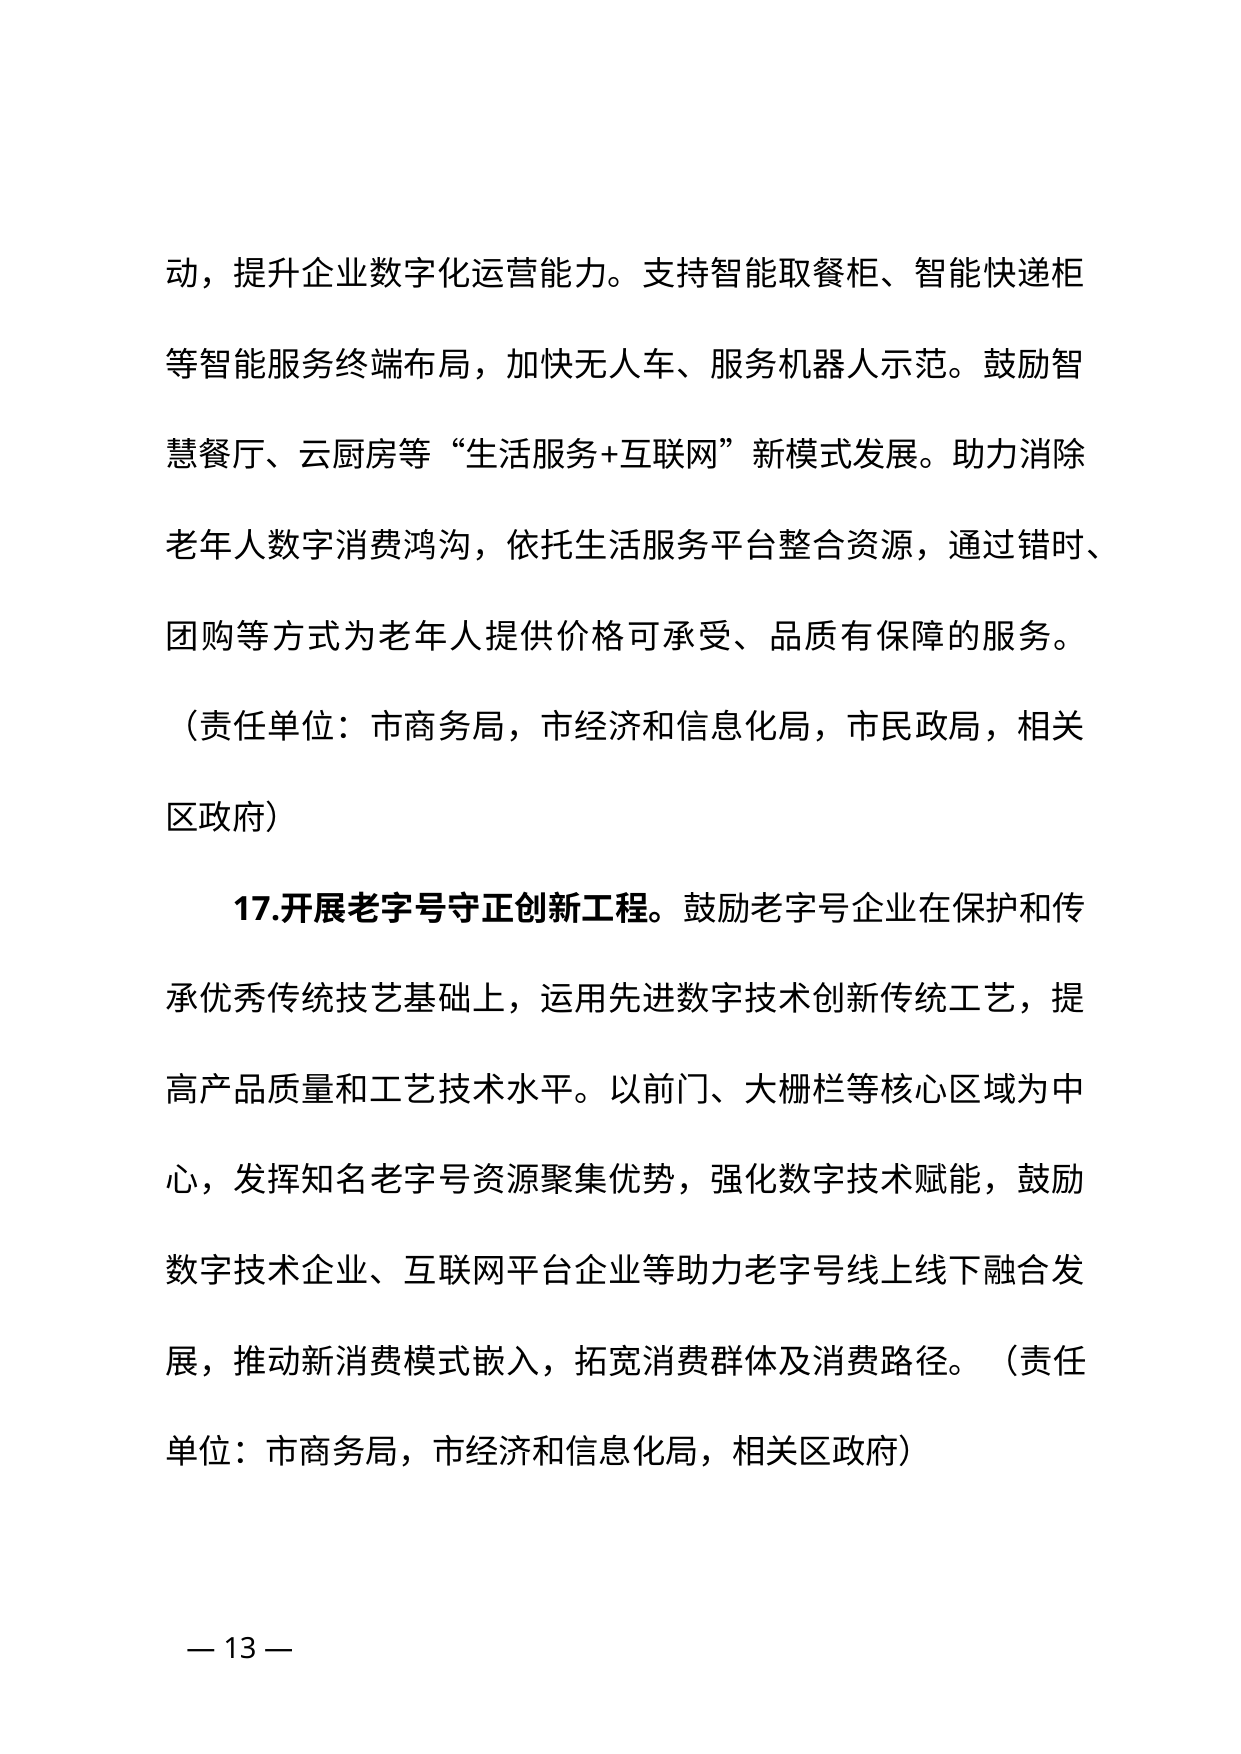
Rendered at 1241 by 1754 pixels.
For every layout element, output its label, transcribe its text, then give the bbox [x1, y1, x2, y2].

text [165, 226, 1087, 860]
subtitle 17.开展老字号守正创新工程。鼓励老字号企业在保护和传承优秀传统技艺基础上，运用先进数字技术创新传统工艺，提高产品质量和工艺技术水平。以前门、大栅栏等核心区域为中心，发挥知名老字号资源聚集优势，强化数字技术赋能，鼓励数字技术企业、互联网平台企业等助力老字号线上线下融合发展，推动新消费模式嵌入，拓宽消费群体及消费路径。（责任单位：市商务局，市经济和信息化局，相关区政府） [165, 860, 1087, 1494]
